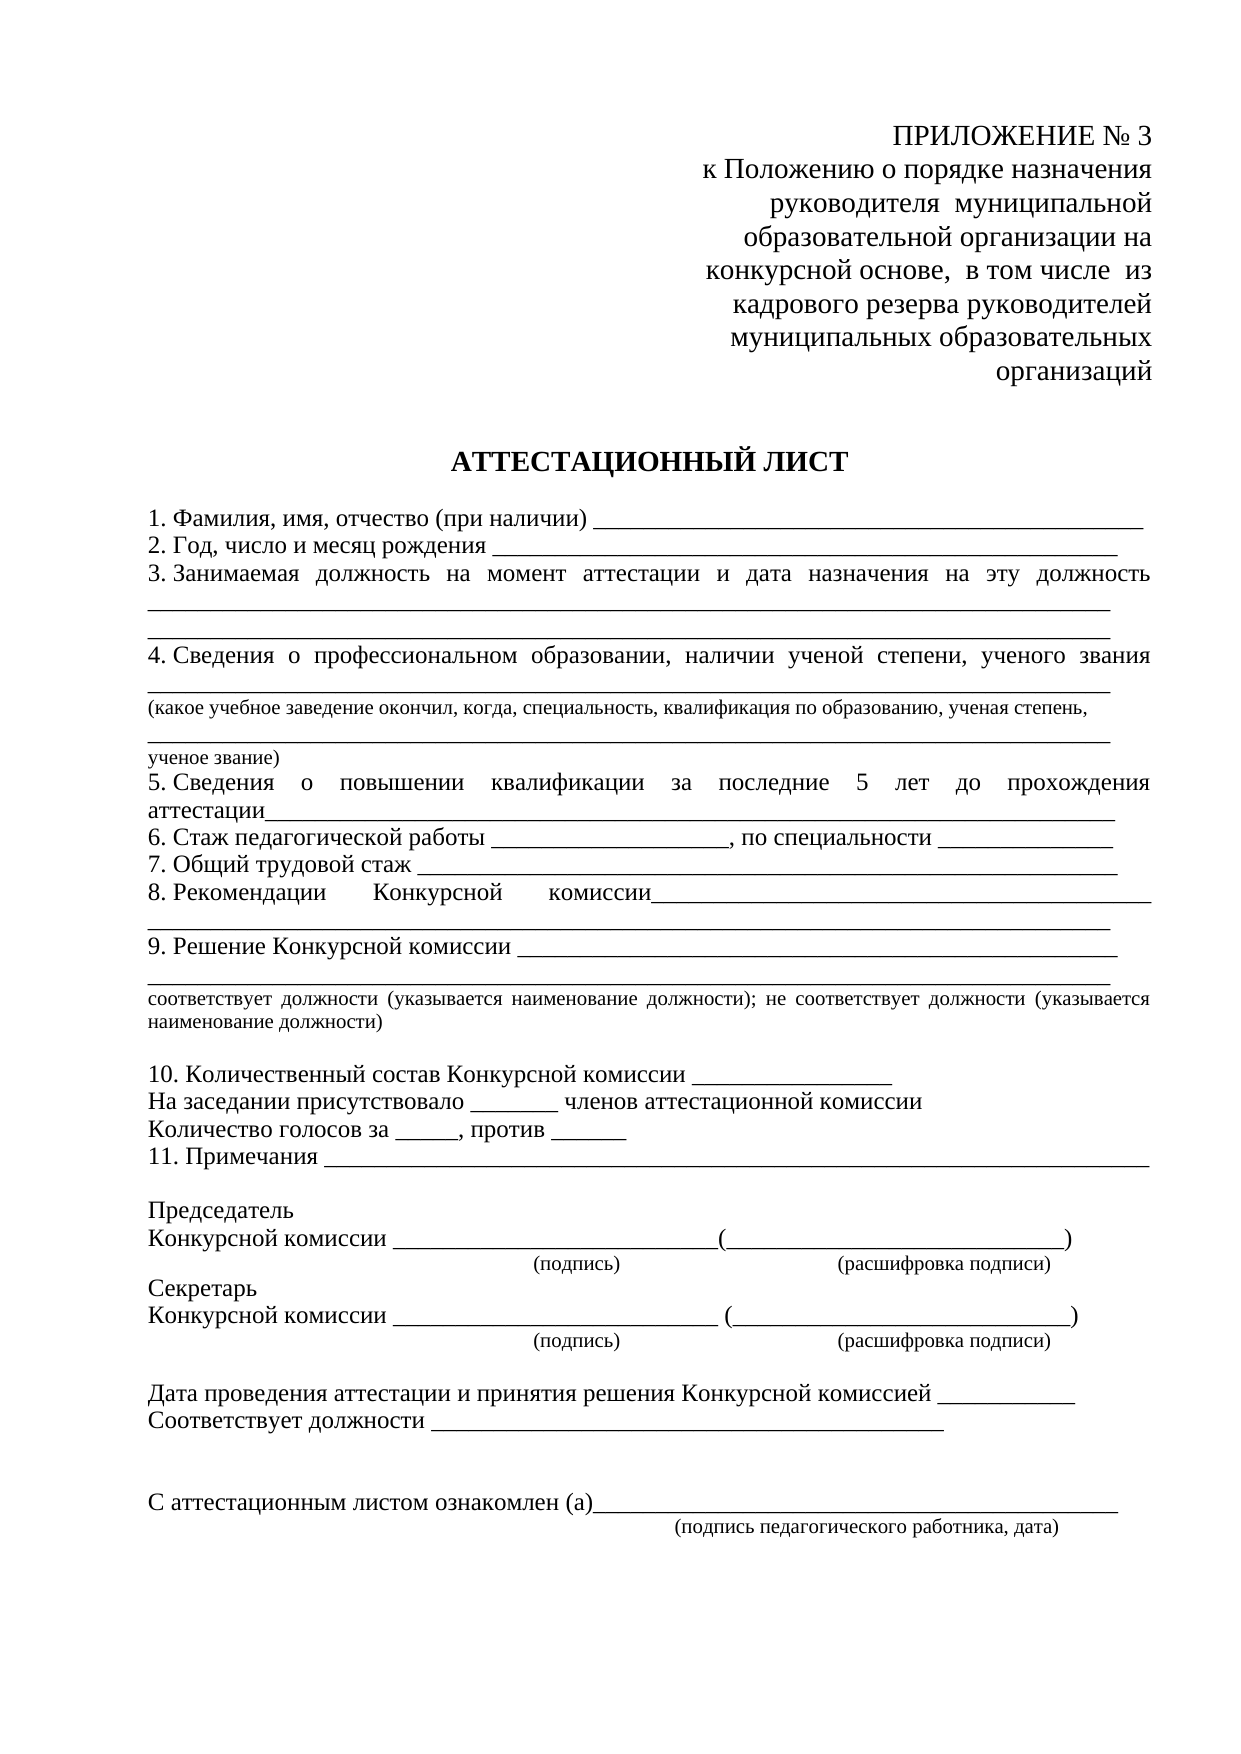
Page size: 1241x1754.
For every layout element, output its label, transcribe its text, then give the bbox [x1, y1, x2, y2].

text ученое звание) [148, 746, 1152, 769]
text 5. Сведения о повышении квалификации за последние 5 лет до прохождения аттестации____________________________________________________________________ [148, 769, 1152, 824]
text (подпись) (расшифровка подписи) [448, 1252, 1152, 1274]
text АТТЕСТАЦИОННЫЙ ЛИСТ [148, 444, 1152, 478]
text 9. Решение Конкурсной комиссии ________________________________________________ [148, 933, 1152, 960]
text Дата проведения аттестации и принятия решения Конкурсной комиссией ___________ [148, 1379, 1152, 1406]
text 3. Занимаемая должность на момент аттестации и дата назначения на эту должность _____________________________________________________________________________ [148, 559, 1152, 614]
text _____________________________________________________________________________ [148, 719, 1152, 746]
text Соответствует должности _________________________________________ [148, 1406, 1152, 1434]
text Конкурсной комиссии __________________________ (___________________________) [148, 1302, 1152, 1329]
text 6. Стаж педагогической работы ___________________, по специальности ______________ [148, 824, 1152, 851]
text 7. Общий трудовой стаж ________________________________________________________ [148, 851, 1152, 878]
text (подпись) (расшифровка подписи) [448, 1329, 1152, 1352]
text 10. Количественный состав Конкурсной комиссии ________________ [148, 1061, 1152, 1088]
text _____________________________________________________________________________ [148, 960, 1152, 988]
text Количество голосов за _____, против ______ [148, 1115, 1152, 1142]
text Секретарь [148, 1274, 1152, 1302]
text (подпись педагогического работника, дата) [148, 1516, 1152, 1538]
text С аттестационным листом ознакомлен (а)__________________________________________ [148, 1488, 1152, 1516]
text Председатель [148, 1197, 1152, 1224]
text соответствует должности (указывается наименование должности); не соответствует должности (указывается наименование должности) [148, 988, 1152, 1033]
text _____________________________________________________________________________ [148, 614, 1152, 641]
text 2. Год, число и месяц рождения __________________________________________________ [148, 532, 1152, 559]
text 4. Сведения о профессиональном образовании, наличии ученой степени, ученого звания _____________________________________________________________________________ [148, 641, 1152, 696]
text 1. Фамилия, имя, отчество (при наличии) ____________________________________________ [148, 505, 1152, 532]
text 8. Рекомендации Конкурсной комиссии________________________________________ _____________________________________________________________________________ [148, 878, 1152, 933]
text (какое учебное заведение окончил, когда, специальность, квалификация по образованию, ученая степень, [148, 696, 1152, 719]
text к Положению о порядке назначения руководителя муниципальной образовательной организации на конкурсной основе, в том числе из кадрового резерва руководителей муниципальных образовательных организаций [673, 152, 1152, 386]
text ПРИЛОЖЕНИЕ № 3 [673, 118, 1152, 152]
text На заседании присутствовало _______ членов аттестационной комиссии [148, 1088, 1152, 1115]
text Конкурсной комиссии __________________________(___________________________) [148, 1224, 1152, 1252]
text 11. Примечания __________________________________________________________________ [148, 1142, 1152, 1170]
